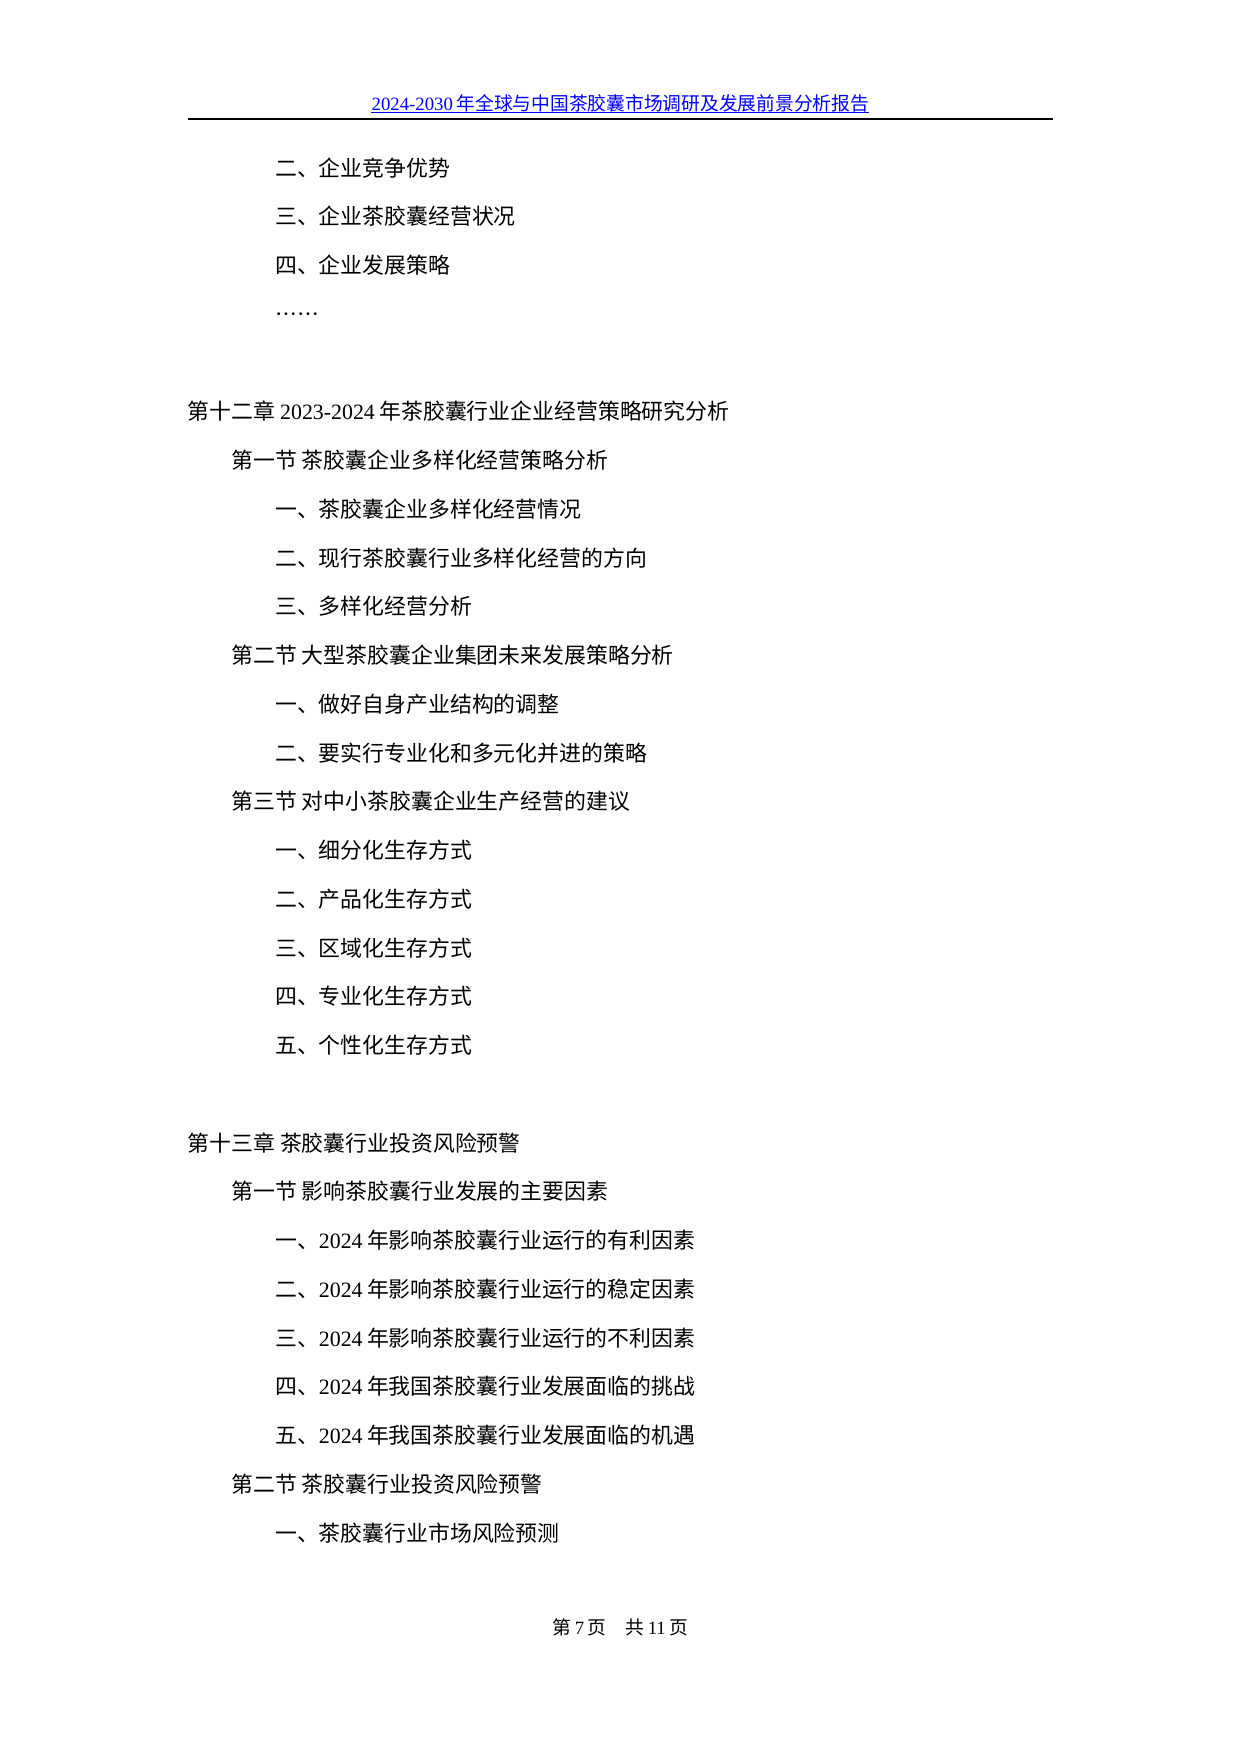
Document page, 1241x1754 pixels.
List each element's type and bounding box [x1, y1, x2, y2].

text [187, 150, 1053, 1548]
